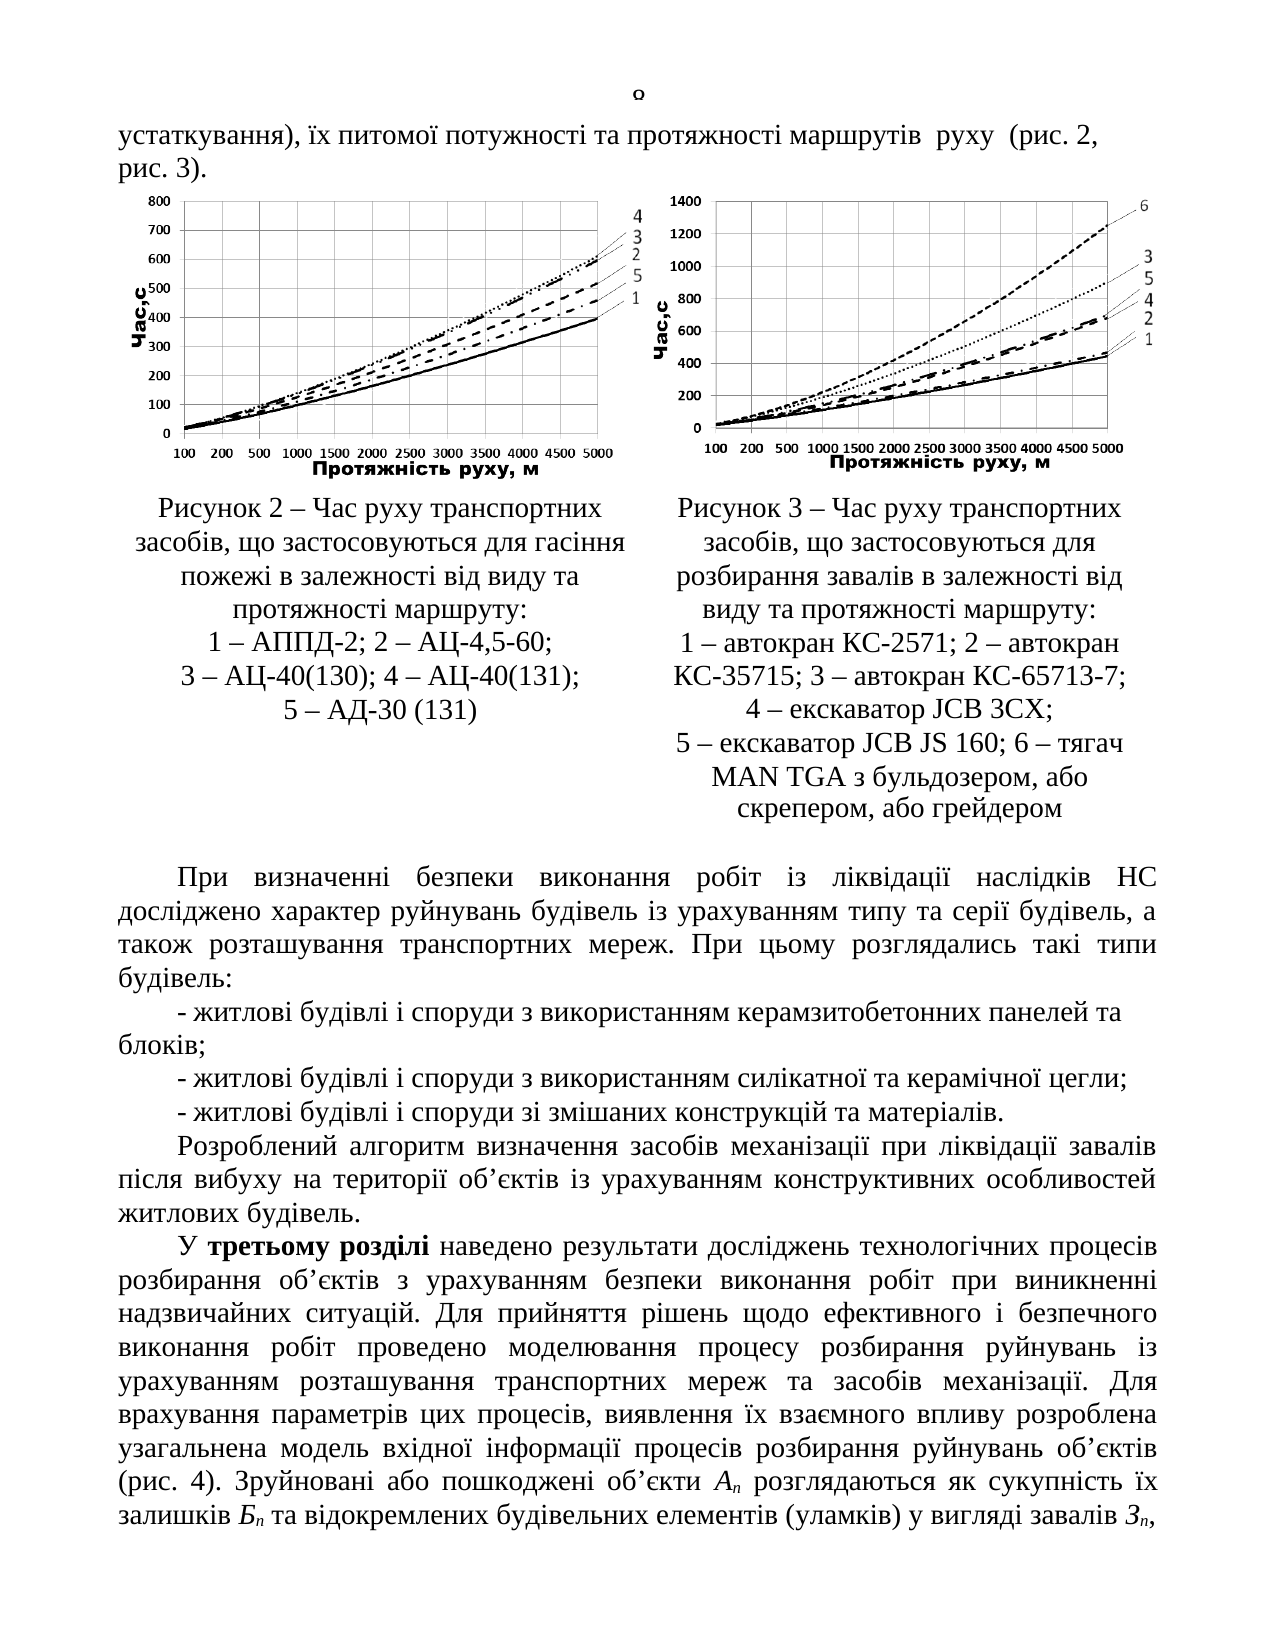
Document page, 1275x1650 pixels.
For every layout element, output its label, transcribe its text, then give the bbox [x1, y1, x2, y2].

table_header [109, 197, 646, 485]
text При визначенні безпеки виконання робіт із ліквідації наслідків НС досліджено характер руйнувань будівель із урахуванням типу та серії будівель, а також розташування транспортних мереж. При цьому розглядались такі типи будівель: [118, 859, 1158, 994]
text Розроблений алгоритм визначення засобів механізації при ліквідації завалів після вибуху на території об’єктів із урахуванням конструктивних особливостей житлових будівель. [118, 1128, 1157, 1228]
picture [653, 196, 1154, 472]
text У третьому розділі наведено результати досліджень технологічних процесів розбирання об’єктів з урахуванням безпеки виконання робіт при виникненні надзвичайних ситуацій. Для прийняття рішень щодо ефективного і безпечного виконання робіт проведено моделювання процесу розбирання руйнувань із урахуванням розташування транспортних мереж та засобів механізації. Для врахування параметрів цих процесів, виявлення їх взаємного впливу розроблена узагальнена модель вхідної інформації процесів розбирання руйнувань об’єктів (рис. 4). Зруйновані або пошкоджені об’єкти Аn розглядаються як сукупність їх залишків Бn та відокремлених будівельних елементів (уламків) у вигляді завалів Зn, [118, 1228, 1158, 1530]
table_cell Рисунок 3 – Час руху транспортних засобів, що застосовуються для розбирання завалів в залежності від виду та протяжності маршруту: 1 – автокран КС-2571; 2 – автокран КС-35715; 3 – автокран КС-65713-7; 4 – екскаватор JCB 3CX; 5 – екскаватор JCB JS 160; 6 – тягач MAN TGA з бульдозером, або скрепером, або грейдером [646, 485, 1176, 826]
table_cell Рисунок 2 – Час руху транспортних засобів, що застосовуються для гасіння пожежі в залежності від виду та протяжності маршруту: 1 – АППД-2; 2 – АЦ-4,5-60; 3 – AЦ-40(130); 4 – AЦ-40(131); 5 – АД-30 (131) [109, 485, 646, 826]
list житлові будівлі і споруди зі змішаних конструкцій та матеріалів. [177, 1094, 1194, 1128]
table_header [646, 197, 1176, 485]
list житлові будівлі і споруди з використанням силікатної та керамічної цегли; [177, 1061, 1194, 1094]
picture [131, 196, 643, 479]
text устаткування), їх питомої потужності та протяжності маршрутів руху (рис. 2, рис. 3). [118, 117, 1141, 184]
list житлові будівлі і споруди з використанням керамзитобетонних панелей та блоків; [118, 994, 1158, 1061]
